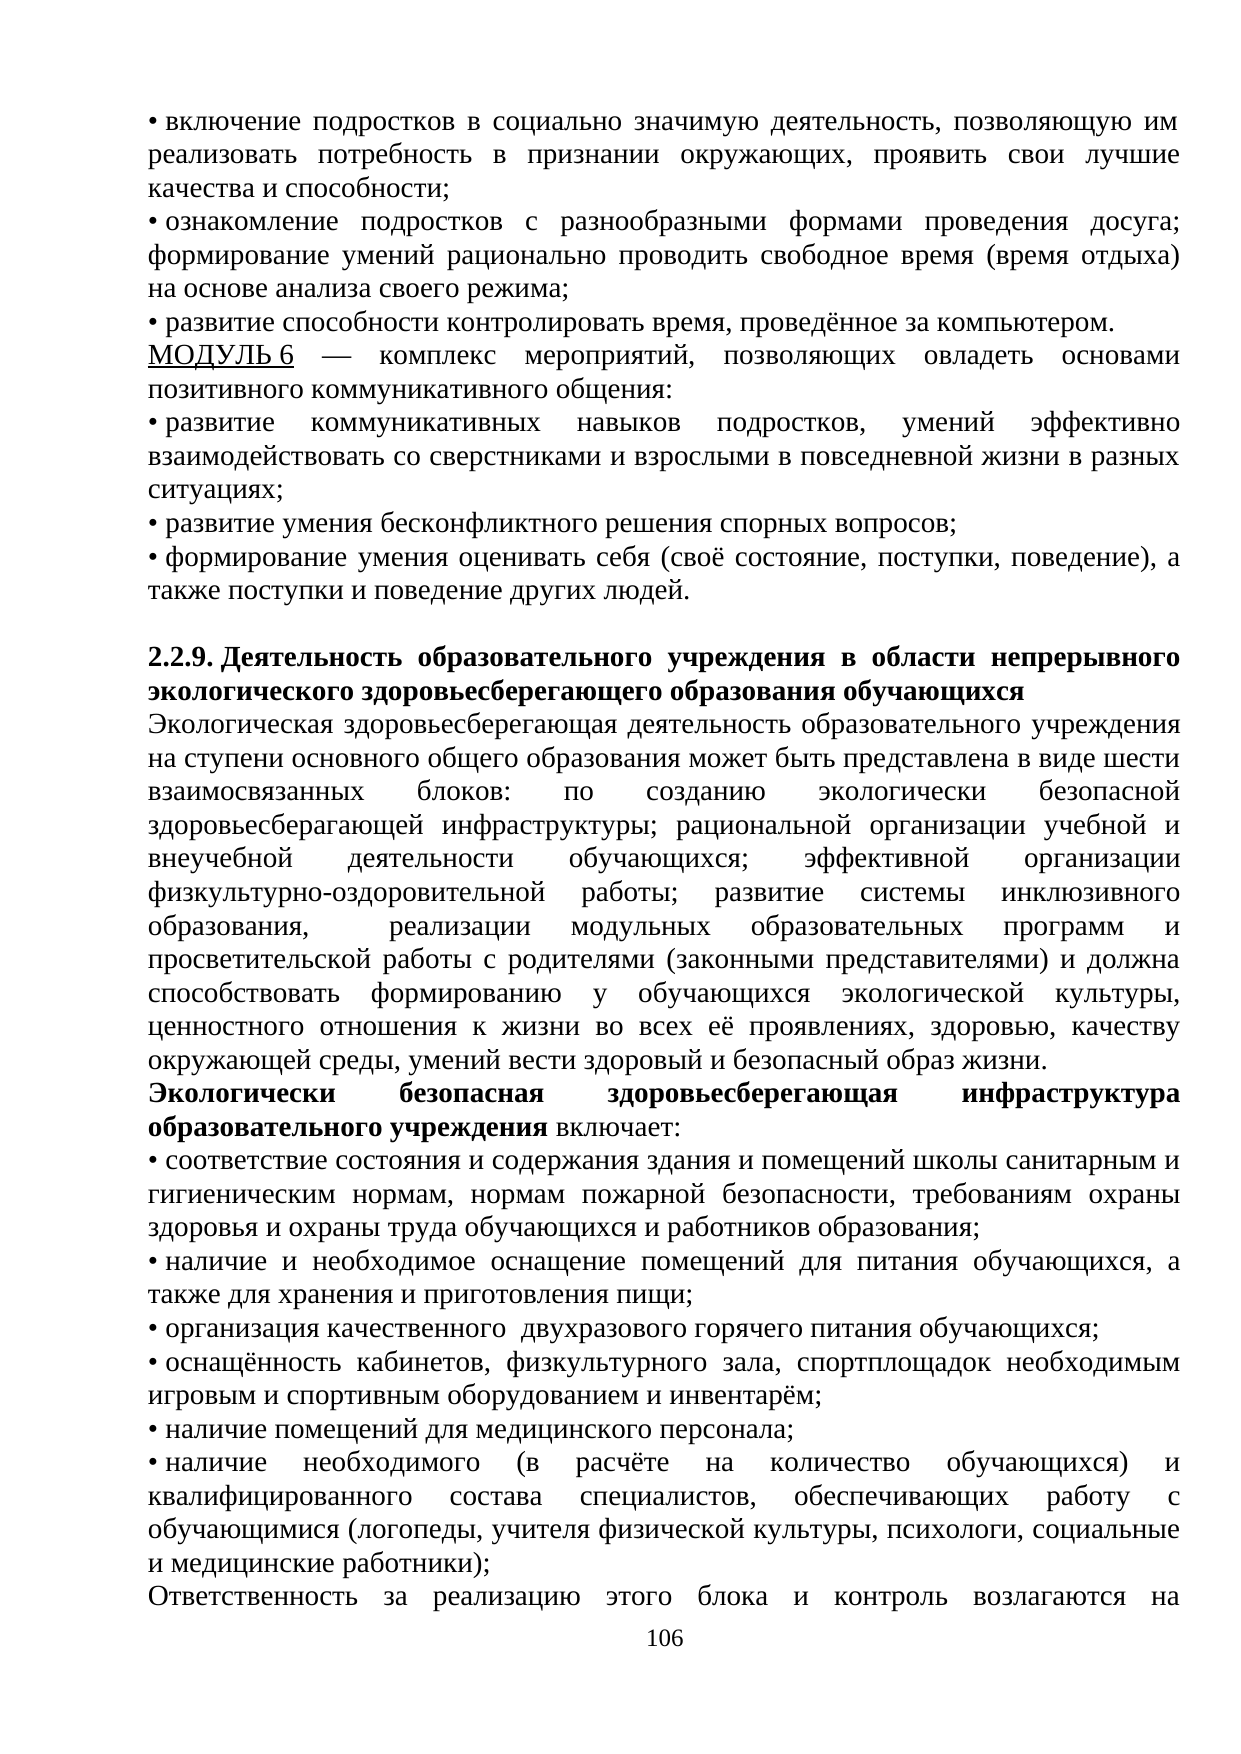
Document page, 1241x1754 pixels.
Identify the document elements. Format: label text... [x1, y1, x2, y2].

text • соответствие состояния и содержания здания и помещений школы санитарным и гигиеническим нормам, нормам пожарной безопасности, требованиям охраны здоровья и охраны труда обучающихся и работников образования; [148, 1142, 1181, 1243]
text • развитие способности контролировать время, проведённое за компьютером. [148, 304, 1181, 337]
text • наличие и необходимое оснащение помещений для питания обучающихся, а также для хранения и приготовления пищи; [148, 1243, 1181, 1310]
text • оснащённость кабинетов, физкультурного зала, спортплощадок необходимым игровым и спортивным оборудованием и инвентарём; [148, 1344, 1181, 1411]
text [148, 1578, 1181, 1612]
text • развитие коммуникативных навыков подростков, умений эффективно взаимодействовать со сверстниками и взрослыми в повседневной жизни в разных ситуациях; [148, 404, 1181, 505]
text • наличие необходимого (в расчёте на количество обучающихся) и квалифицированного состава специалистов, обеспечивающих работу с обучающимися (логопеды, учителя физической культуры, психологи, социальные и медицинские работники); [148, 1444, 1181, 1578]
text Экологическая здоровьесберегающая деятельность образовательного учреждения на ступени основного общего образования может быть представлена в виде шести взаимосвязанных блоков: по созданию экологически безопасной здоровьесберагающей инфраструктуры; рациональной организации учебной и внеучебной деятельности обучающихся; эффективной организации физкультурно-оздоровительной работы; развитие системы инклюзивного образования, реализации модульных образовательных программ и просветительской работы с родителями (законными представителями) и должна способствовать формированию у обучающихся экологической культуры, ценностного отношения к жизни во всех её проявлениях, здоровью, качеству окружающей среды, умений вести здоровый и безопасный образ жизни. [148, 706, 1181, 1075]
text • наличие помещений для медицинского персонала; [148, 1411, 1181, 1444]
text • ознакомление подростков с разнообразными формами проведения досуга; формирование умений рационально проводить свободное время (время отдыха) на основе анализа своего режима; [148, 203, 1181, 304]
text • развитие умения бесконфликтного решения спорных вопросов; [148, 505, 1181, 539]
text • включение подростков в социально значимую деятельность, позволяющую им реализовать потребность в признании окружающих, проявить свои лучшие качества и способности; [148, 103, 1181, 203]
text • организация качественного двухразового горячего питания обучающихся; [148, 1310, 1181, 1344]
text 2.2.9. Деятельность образовательного учреждения в области непрерывного экологического здоровьесберегающего образования обучающихся [148, 639, 1181, 706]
text • формирование умения оценивать себя (своё состояние, поступки, поведение), а также поступки и поведение других людей. [148, 539, 1181, 606]
text МОДУЛЬ 6 — комплекс мероприятий, позволяющих овладеть основами позитивного коммуникативного общения: [148, 337, 1181, 404]
text Экологически безопасная здоровьесберегающая инфраструктура образовательного учреждения включает: [148, 1075, 1181, 1142]
